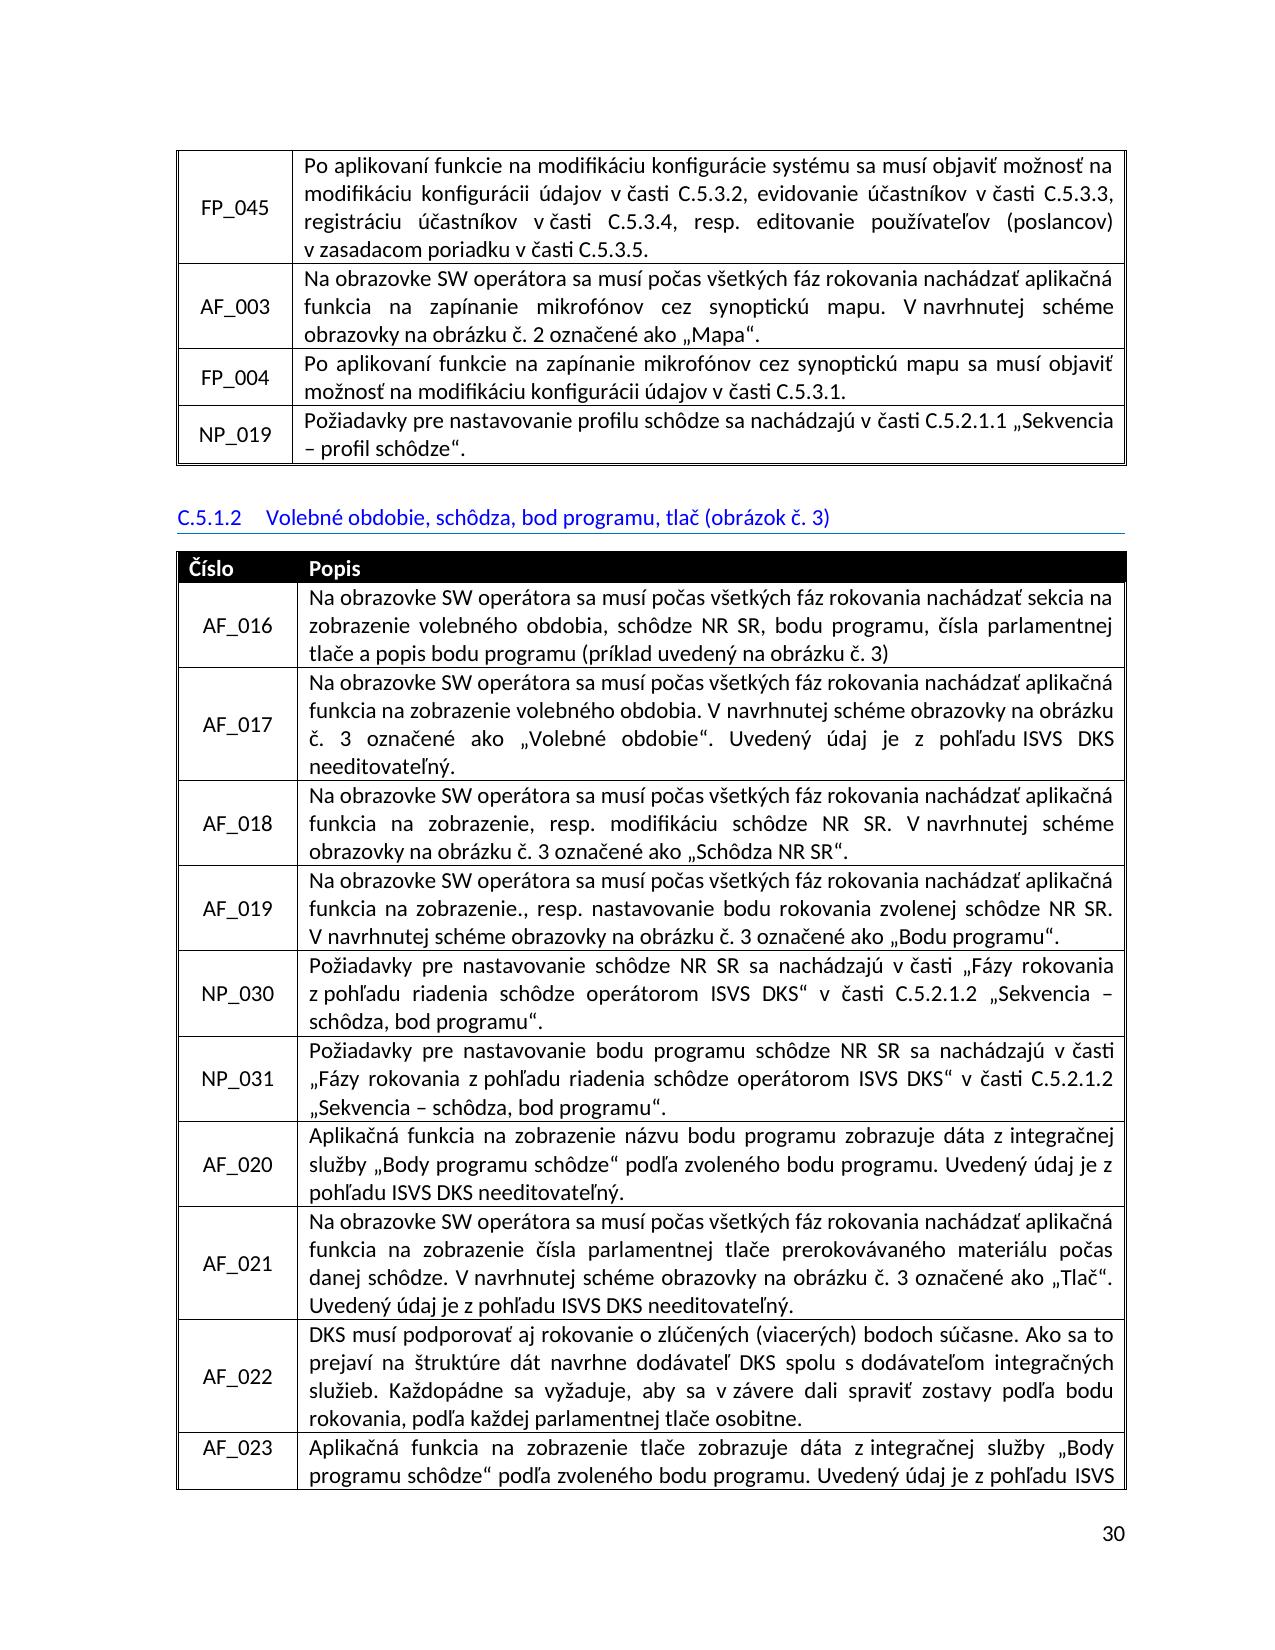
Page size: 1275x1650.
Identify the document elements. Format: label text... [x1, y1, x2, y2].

table_cell NP_019 [179, 406, 292, 462]
table_cell AF_021 [179, 1207, 297, 1319]
table_cell Na obrazovke SW operátora sa musí počas všetkých fáz rokovania nachádzať aplikačná funkcia na zapínanie mikrofónov cez synoptickú mapu. V navrhnutej schéme obrazovky na obrázku č. 2 označené ako „Mapa“. [293, 264, 1124, 348]
table_cell NP_031 [179, 1037, 297, 1121]
table_cell AF_016 [179, 583, 297, 667]
table_cell Požiadavky pre nastavovanie profilu schôdze sa nachádzajú v časti C.5.2.1.1 „Sekvencia – profil schôdze“. [293, 406, 1124, 462]
table_cell Aplikačná funkcia na zobrazenie názvu bodu programu zobrazuje dáta z integračnej služby „Body programu schôdze“ podľa zvoleného bodu programu. Uvedený údaj je z pohľadu ISVS DKS needitovateľný. [298, 1122, 1124, 1206]
table_cell AF_018 [179, 781, 297, 865]
table_cell AF_003 [179, 264, 292, 348]
table_cell DKS musí podporovať aj rokovanie o zlúčených (viacerých) bodoch súčasne. Ako sa to prejaví na štruktúre dát navrhne dodávateľ DKS spolu s dodávateľom integračných služieb. Každopádne sa vyžaduje, aby sa v závere dali spraviť zostavy podľa bodu rokovania, podľa každej parlamentnej tlače osobitne. [298, 1320, 1124, 1432]
table_cell Na obrazovke SW operátora sa musí počas všetkých fáz rokovania nachádzať aplikačná funkcia na zobrazenie volebného obdobia. V navrhnutej schéme obrazovky na obrázku č. 3 označené ako „Volebné obdobie“. Uvedený údaj je z pohľadu ISVS DKS needitovateľný. [298, 668, 1124, 780]
table_cell AF_022 [179, 1320, 297, 1432]
table_cell Na obrazovke SW operátora sa musí počas všetkých fáz rokovania nachádzať aplikačná funkcia na zobrazenie, resp. modifikáciu schôdze NR SR. V navrhnutej schéme obrazovky na obrázku č. 3 označené ako „Schôdza NR SR“. [298, 781, 1124, 865]
subtitle Volebné obdobie, schôdza, bod programu, tlač (obrázok č. 3) [177, 503, 1125, 533]
table_cell Požiadavky pre nastavovanie bodu programu schôdze NR SR sa nachádzajú v časti „Fázy rokovania z pohľadu riadenia schôdze operátorom ISVS DKS“ v časti C.5.2.1.2 „Sekvencia – schôdza, bod programu“. [298, 1037, 1124, 1121]
table_cell FP_004 [179, 349, 292, 405]
table_cell AF_017 [179, 668, 297, 780]
table_cell AF_020 [179, 1122, 297, 1206]
table_cell Na obrazovke SW operátora sa musí počas všetkých fáz rokovania nachádzať aplikačná funkcia na zobrazenie čísla parlamentnej tlače prerokovávaného materiálu počas danej schôdze. V navrhnutej schéme obrazovky na obrázku č. 3 označené ako „Tlač“. Uvedený údaj je z pohľadu ISVS DKS needitovateľný. [298, 1207, 1124, 1319]
table_cell Po aplikovaní funkcie na modifikáciu konfigurácie systému sa musí objaviť možnosť na modifikáciu konfigurácii údajov v časti C.5.3.2, evidovanie účastníkov v časti C.5.3.3, registráciu účastníkov v časti C.5.3.4, resp. editovanie používateľov (poslancov) v zasadacom poriadku v časti C.5.3.5. [293, 151, 1124, 263]
table_cell AF_023 [179, 1433, 297, 1489]
table_cell Na obrazovke SW operátora sa musí počas všetkých fáz rokovania nachádzať aplikačná funkcia na zobrazenie., resp. nastavovanie bodu rokovania zvolenej schôdze NR SR. V navrhnutej schéme obrazovky na obrázku č. 3 označené ako „Bodu programu“. [298, 866, 1124, 950]
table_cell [298, 1433, 1124, 1489]
table_cell Po aplikovaní funkcie na zapínanie mikrofónov cez synoptickú mapu sa musí objaviť možnosť na modifikáciu konfigurácii údajov v časti C.5.3.1. [293, 349, 1124, 405]
table_cell FP_045 [179, 151, 292, 263]
table_cell Požiadavky pre nastavovanie schôdze NR SR sa nachádzajú v časti „Fázy rokovania z pohľadu riadenia schôdze operátorom ISVS DKS“ v časti C.5.2.1.2 „Sekvencia –schôdza, bod programu“. [298, 951, 1124, 1036]
table_header Popis [298, 554, 1124, 582]
table_cell Na obrazovke SW operátora sa musí počas všetkých fáz rokovania nachádzať sekcia na zobrazenie volebného obdobia, schôdze NR SR, bodu programu, čísla parlamentnej tlače a popis bodu programu (príklad uvedený na obrázku č. 3) [298, 583, 1124, 667]
table_header Číslo [179, 554, 297, 582]
table_cell AF_019 [179, 866, 297, 950]
table_cell NP_030 [179, 951, 297, 1036]
